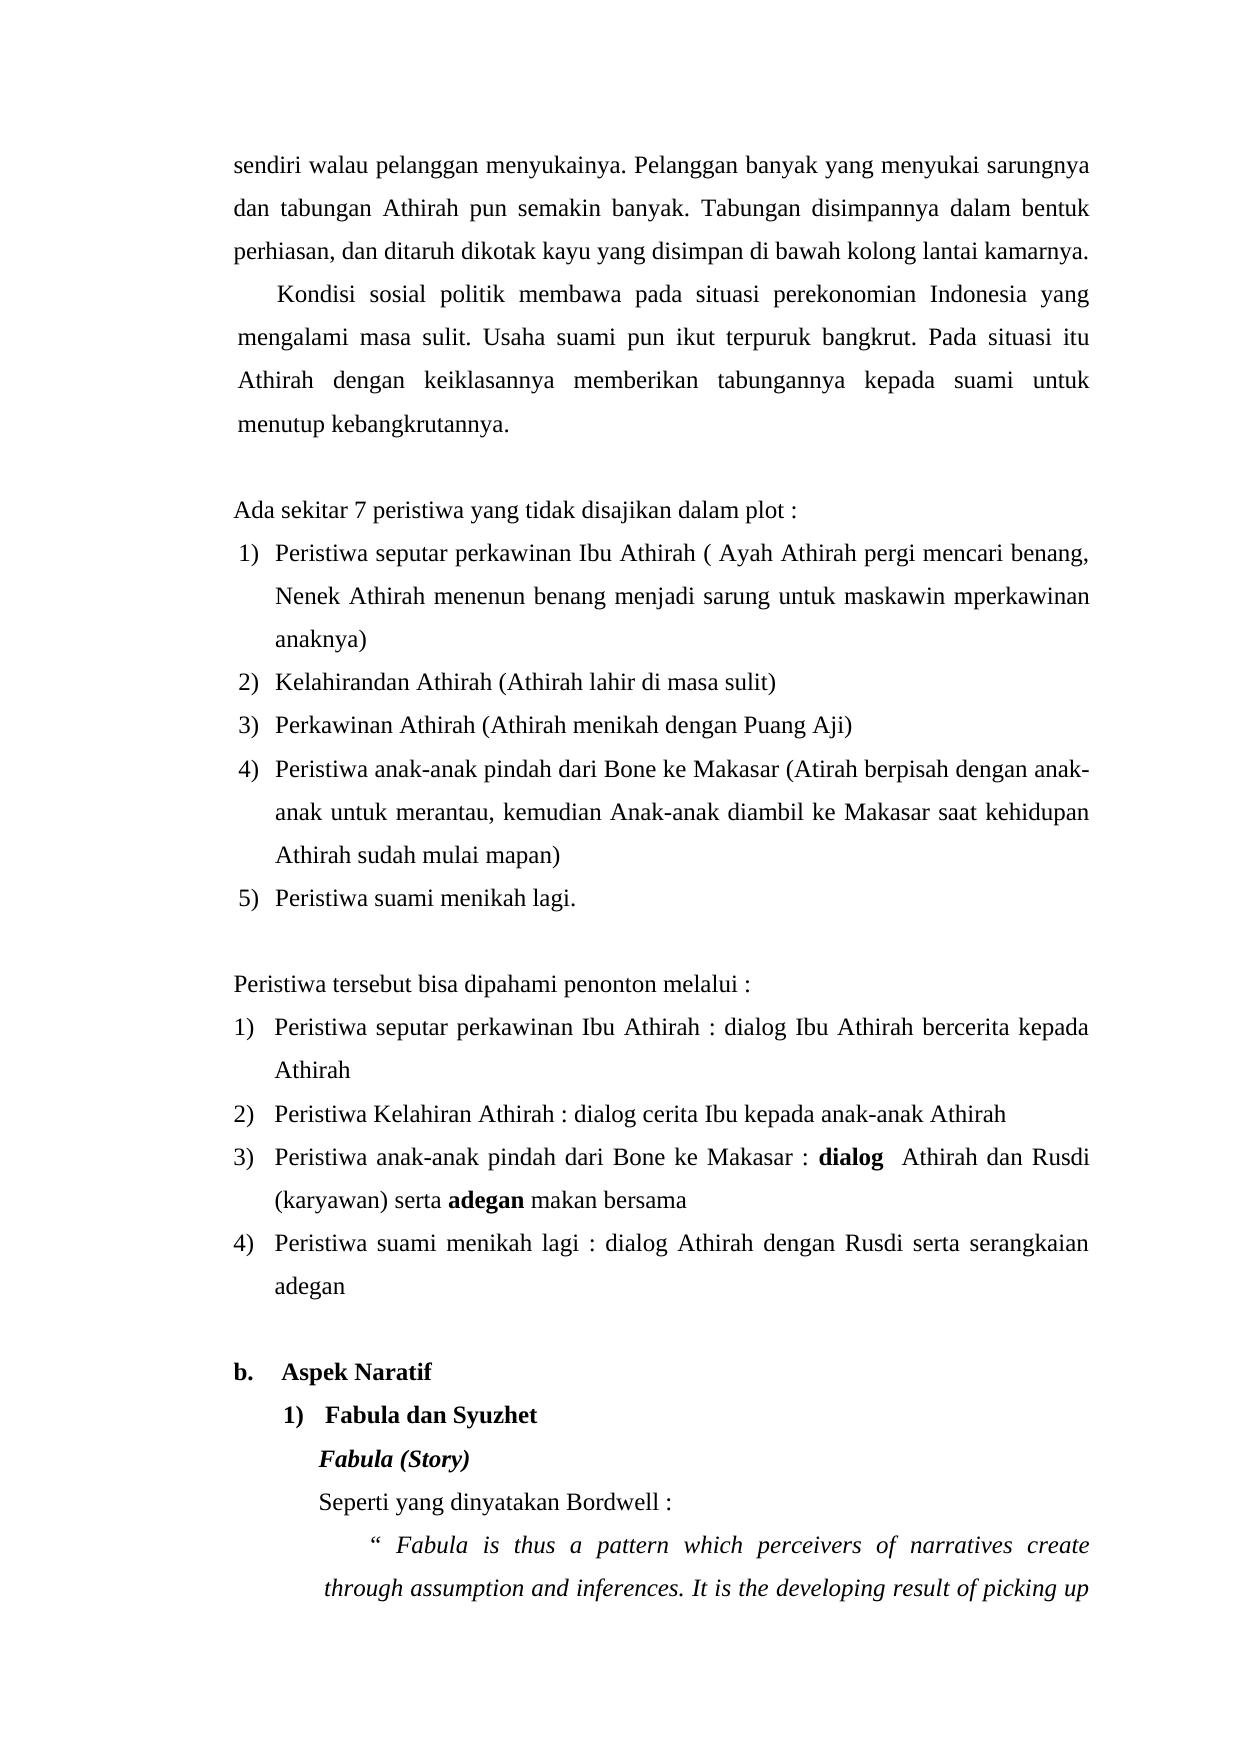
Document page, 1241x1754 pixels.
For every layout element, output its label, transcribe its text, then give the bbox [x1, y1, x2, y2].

list Peristiwa suami menikah lagi : dialog Athirah dengan Rusdi serta serangkaian adegan [233, 1228, 1090, 1300]
list Perkawinan Athirah (Athirah menikah dengan Puang Aji) [238, 711, 1090, 739]
text Kondisi sosial politik membawa pada situasi perekonomian Indonesia yang mengalami masa sulit. Usaha suami pun ikut terpuruk bangkrut. Pada situasi itu Athirah dengan keiklasannya memberikan tabungannya kepada suami untuk menutup kebangkrutannya. [237, 279, 1090, 437]
list Peristiwa seputar perkawinan Ibu Athirah : dialog Ibu Athirah bercerita kepada Athirah [233, 1012, 1090, 1084]
text Peristiwa tersebut bisa dipahami penonton melalui : [150, 969, 1090, 998]
text Ada sekitar 7 peristiwa yang tidak disajikan dalam plot : [233, 495, 1090, 524]
list Peristiwa seputar perkawinan Ibu Athirah ( Ayah Athirah pergi mencari benang, Nenek Athirah menenun benang menjadi sarung untuk maskawin mperkawinan anaknya) [238, 538, 1090, 653]
list Peristiwa anak-anak pindah dari Bone ke Makasar : dialog Athirah dan Rusdi (karyawan) serta adegan makan bersama [233, 1142, 1090, 1214]
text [233, 150, 1090, 265]
text Fabula (Story) [275, 1444, 1090, 1472]
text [324, 1530, 1090, 1602]
list Kelahirandan Athirah (Athirah lahir di masa sulit) [238, 667, 1090, 696]
list Peristiwa Kelahiran Athirah : dialog cerita Ibu kepada anak-anak Athirah [233, 1099, 1090, 1127]
list Peristiwa anak-anak pindah dari Bone ke Makasar (Atirah berpisah dengan anak-anak untuk merantau, kemudian Anak-anak diambil ke Makasar saat kehidupan Athirah sudah mulai mapan) [238, 754, 1090, 869]
list Aspek Naratif [189, 1357, 1090, 1386]
text Seperti yang dinyatakan Bordwell : [275, 1487, 1090, 1516]
list Peristiwa suami menikah lagi. [238, 883, 1090, 912]
list Fabula dan Syuzhet [194, 1401, 1090, 1429]
